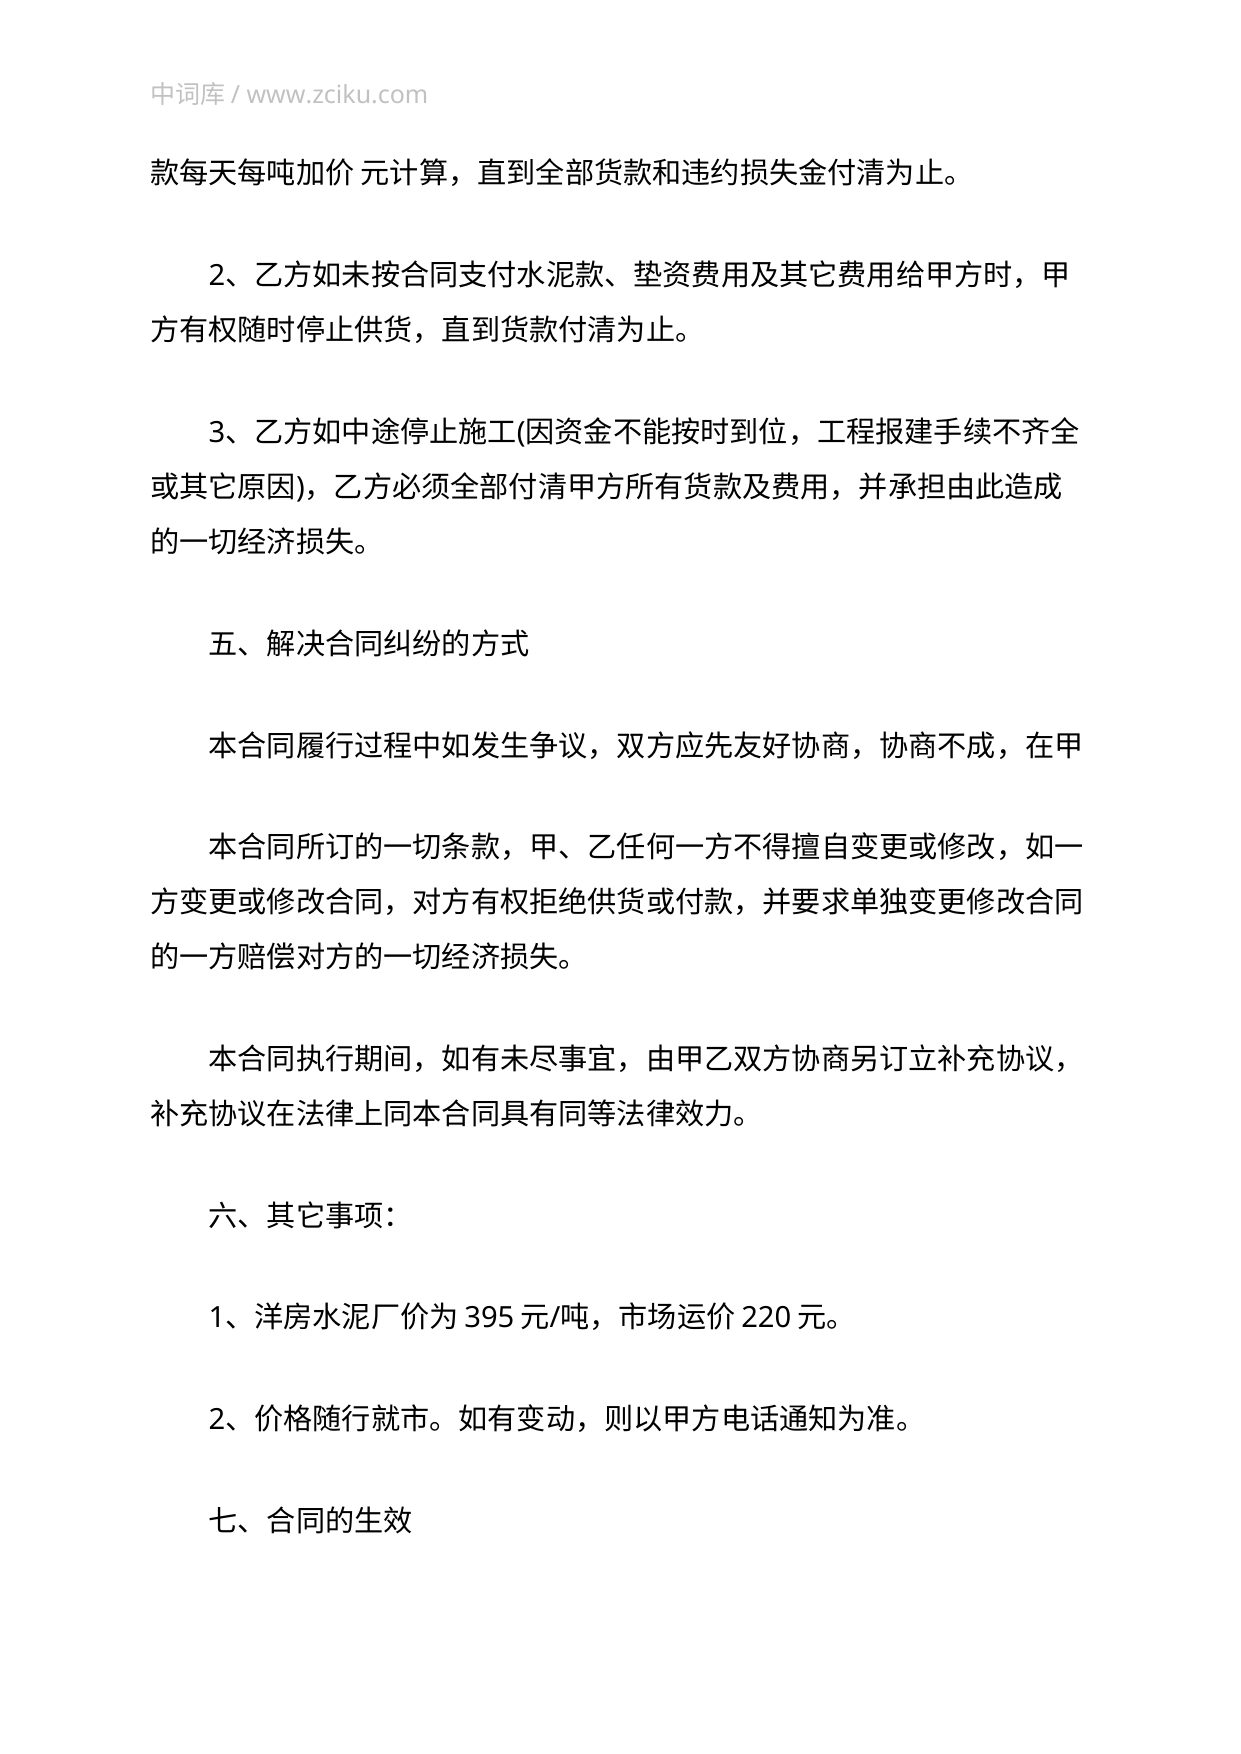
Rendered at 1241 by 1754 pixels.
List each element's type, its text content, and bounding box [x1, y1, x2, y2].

text 本合同履行过程中如发生争议，双方应先友好协商，协商不成，在甲 [150, 722, 1090, 764]
text 六、其它事项： [150, 1192, 1090, 1234]
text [150, 150, 1090, 192]
text 七、合同的生效 [150, 1498, 1090, 1540]
text 3、乙方如中途停止施工(因资金不能按时到位，工程报建手续不齐全或其它原因)，乙方必须全部付清甲方所有货款及费用，并承担由此造成的一切经济损失。 [150, 408, 1090, 561]
text 本合同所订的一切条款，甲、乙任何一方不得擅自变更或修改，如一方变更或修改合同，对方有权拒绝供货或付款，并要求单独变更修改合同的一方赔偿对方的一切经济损失。 [150, 824, 1090, 976]
text 本合同执行期间，如有未尽事宜，由甲乙双方协商另订立补充协议，补充协议在法律上同本合同具有同等法律效力。 [150, 1035, 1090, 1133]
text 1、洋房水泥厂价为395元/吨，市场运价220元。 [150, 1294, 1090, 1336]
text 五、解决合同纠纷的方式 [150, 620, 1090, 663]
text 2、价格随行就市。如有变动，则以甲方电话通知为准。 [150, 1396, 1090, 1438]
text 2、乙方如未按合同支付水泥款、垫资费用及其它费用给甲方时，甲方有权随时停止供货，直到货款付清为止。 [150, 252, 1090, 349]
